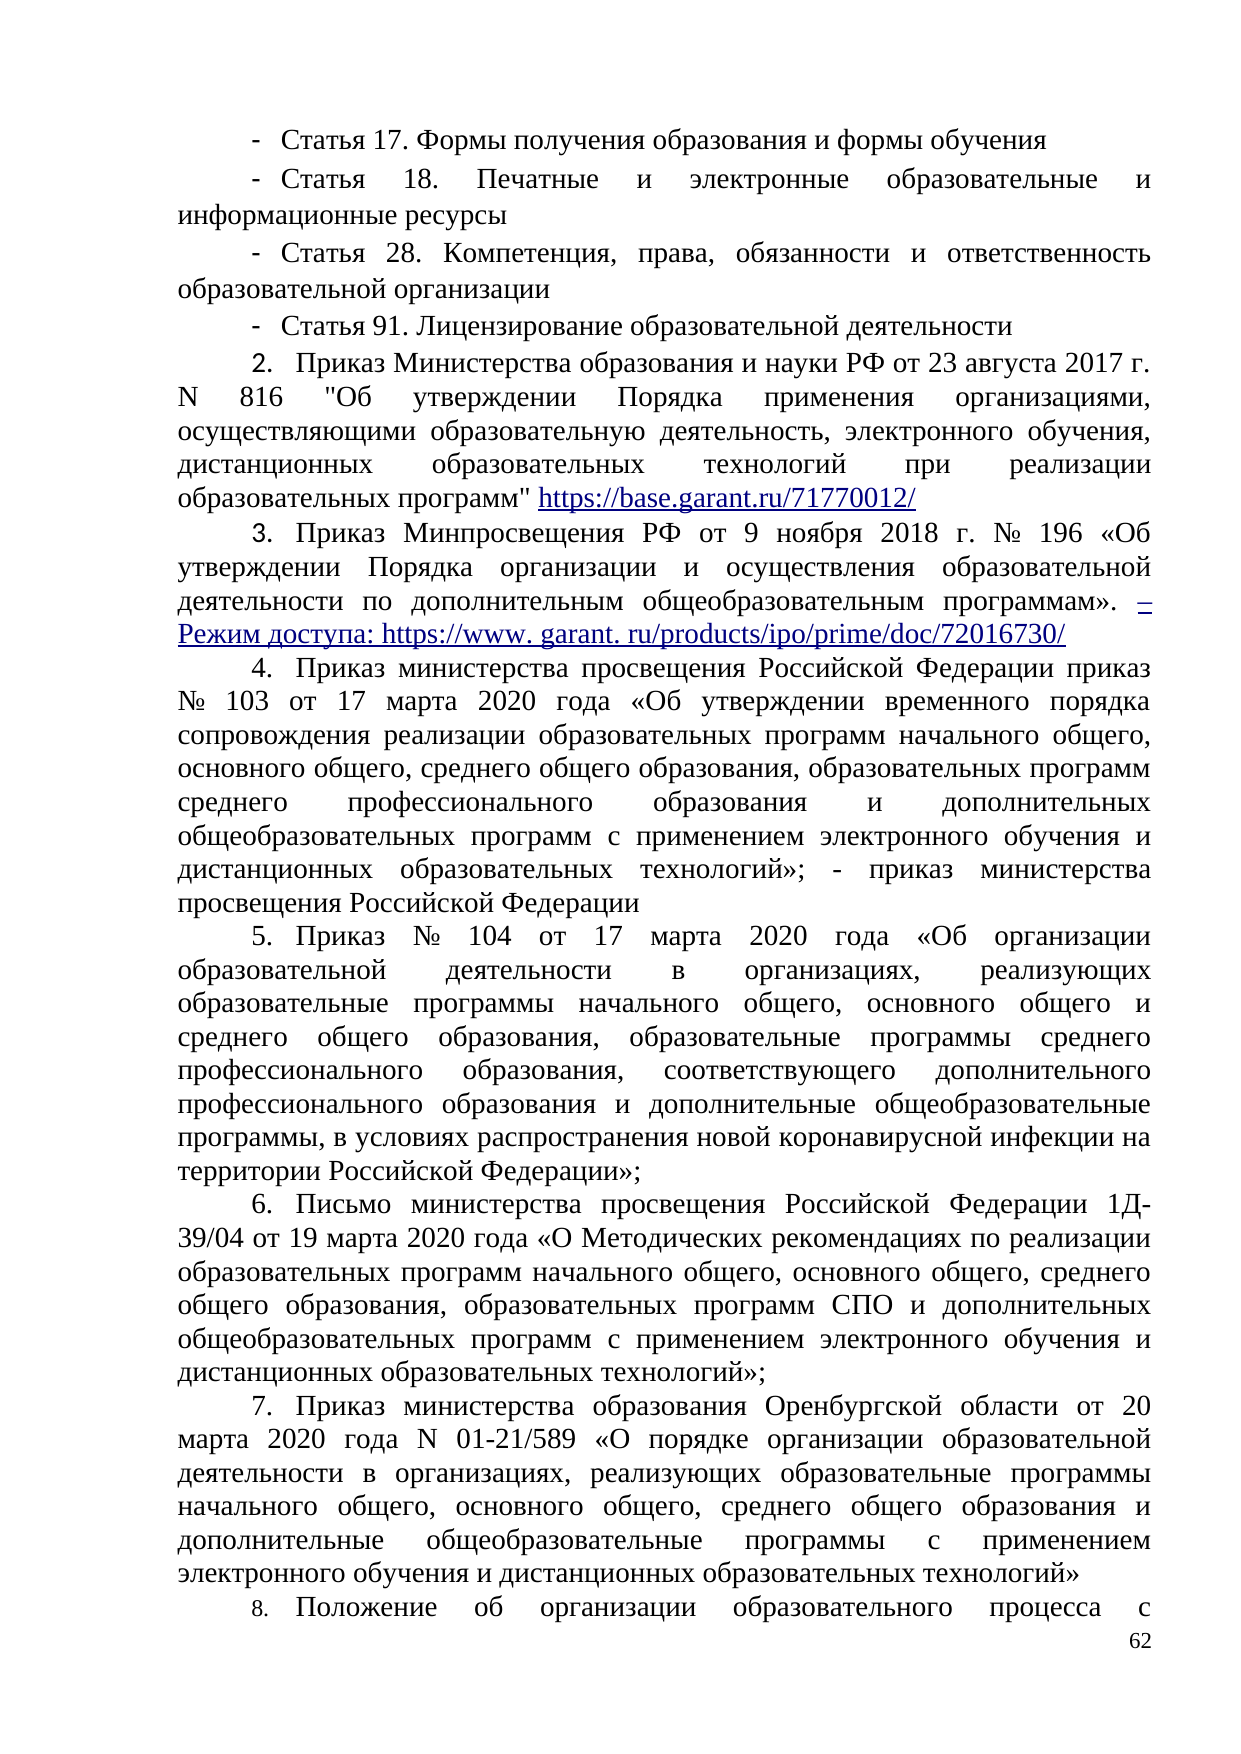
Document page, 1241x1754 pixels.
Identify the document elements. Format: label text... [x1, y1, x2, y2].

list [177, 1589, 1152, 1623]
list Приказ Минпросвещения РФ от 9 ноября 2018 г. № 196 «Об утверждении Порядка организации и осуществления образовательной деятельности по дополнительным общеобразовательным программам». – Режим доступа: https://www. garant. ru/products/ipo/prime/doc/72016730/ [177, 514, 1152, 650]
list Приказ министерства просвещения Российской Федерации приказ № 103 от 17 марта 2020 года «Об утверждении временного порядка сопровождения реализации образовательных программ начального общего, основного общего, среднего общего образования, образовательных программ среднего профессионального образования и дополнительных общеобразовательных программ с применением электронного обучения и дистанционных образовательных технологий»; - приказ министерства просвещения Российской Федерации [177, 650, 1152, 918]
list Письмо министерства просвещения Российской Федерации 1Д-39/04 от 19 марта 2020 года «О Методических рекомендациях по реализации образовательных программ начального общего, основного общего, среднего общего образования, образовательных программ СПО и дополнительных общеобразовательных программ с применением электронного обучения и дистанционных образовательных технологий»; [177, 1187, 1152, 1388]
list Статья 17. Формы получения образования и формы обучения [177, 118, 1152, 158]
list Статья 28. Компетенция, права, обязанности и ответственность образовательной организации [177, 231, 1152, 304]
list Приказ Министерства образования и науки РФ от 23 августа 2017 г. N 816 "Об утверждении Порядка применения организациями, осуществляющими образовательную деятельность, электронного обучения, дистанционных образовательных технологий при реализации образовательных программ" https://base.garant.ru/71770012/ [177, 344, 1152, 514]
list Приказ министерства образования Оренбургской области от 20 марта 2020 года N 01-21/589 «О порядке организации образовательной деятельности в организациях, реализующих образовательные программы начального общего, основного общего, среднего общего образования и дополнительные общеобразовательные программы с применением электронного обучения и дистанционных образовательных технологий» [177, 1388, 1152, 1589]
list Статья 91. Лицензирование образовательной деятельности [177, 304, 1152, 344]
list Статья 18. Печатные и электронные образовательные и информационные ресурсы [177, 158, 1152, 231]
list Приказ № 104 от 17 марта 2020 года «Об организации образовательной деятельности в организациях, реализующих образовательные программы начального общего, основного общего и среднего общего образования, образовательные программы среднего профессионального образования, соответствующего дополнительного профессионального образования и дополнительные общеобразовательные программы, в условиях распространения новой коронавирусной инфекции на территории Российской Федерации»; [177, 918, 1152, 1187]
